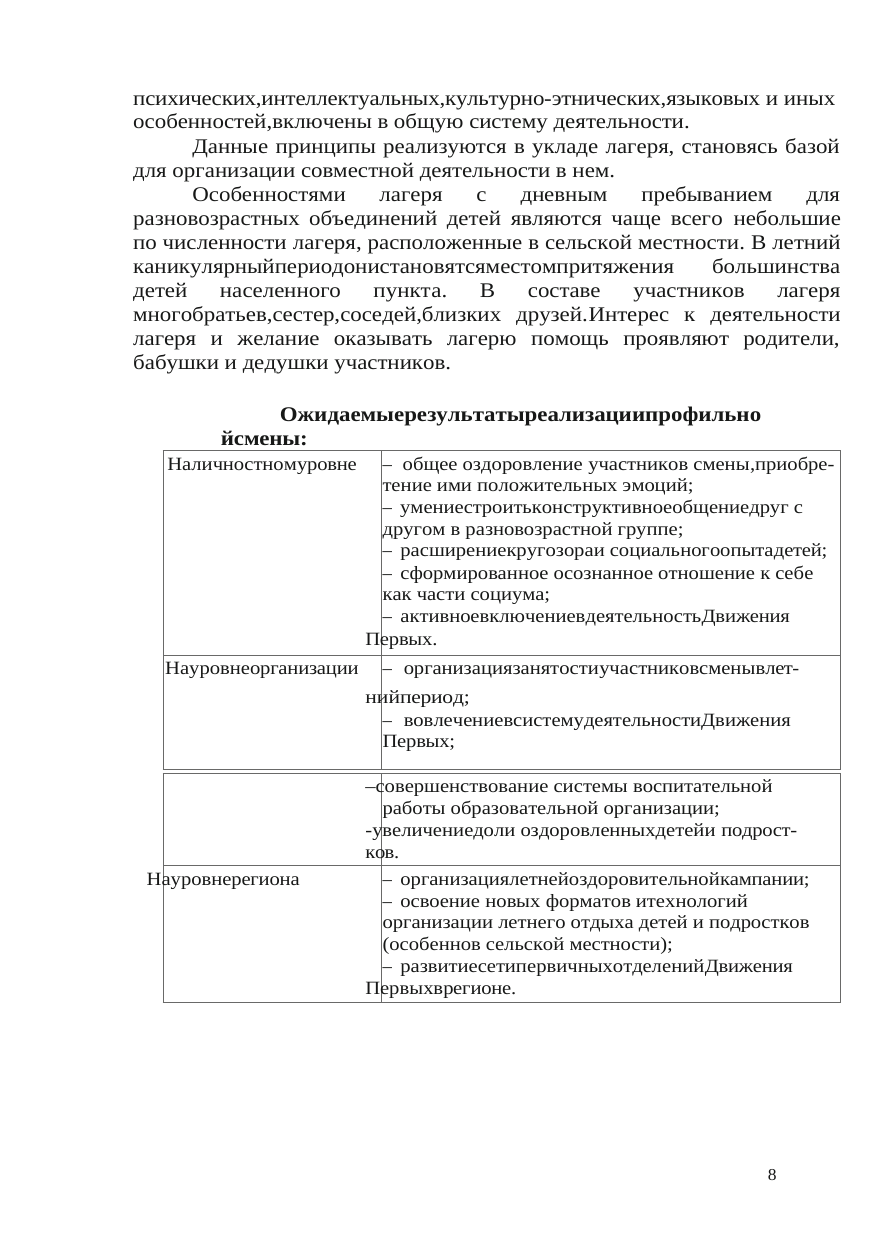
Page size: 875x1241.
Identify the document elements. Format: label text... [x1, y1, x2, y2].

table_header Наличностномуровне [164, 451, 381, 655]
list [133, 85, 841, 133]
text Данные принципы реализуются в укладе лагеря, становясь базой для организации совместной деятельности в нем. [133, 133, 841, 182]
table_header общее оздоровление участников смены,приобре- тение ими положительных эмоций; умениестроитьконструктивноеобщениедруг с другом в разновозрастной группе; расширениекругозораи социальногоопытадетей; сформированное осознанное отношение к себе как части социума; активноевключениевдеятельностьДвижения Первых. [382, 451, 840, 655]
table_cell организациязанятостиучастниковсменывлет- нийпериод; вовлечениевсистемудеятельностиДвижения Первых; [382, 656, 840, 769]
table_cell Науровнерегиона [164, 866, 381, 1002]
table_cell Науровнеорганизации [164, 656, 381, 769]
text Ожидаемыерезультатыреализациипрофильнойсмены: [221, 402, 841, 450]
table_header –совершенствование системы воспитательной работы образовательной организации; -увеличениедоли оздоровленныхдетейи подрост- ков. [382, 774, 840, 865]
table_cell организациялетнейоздоровительнойкампании; освоение новых форматов итехнологий организации летнего отдыха детей и подростков (особеннов сельской местности); развитиесетипервичныхотделенийДвижения Первыхврегионе. [382, 866, 840, 1002]
table_header [164, 774, 381, 865]
text Особенностями лагеря с дневным пребыванием для разновозрастных объединений детей являются чаще всего небольшие по численности лагеря, расположенные в сельской местности. В летний каникулярныйпериодонистановятсяместомпритяжения большинства детей населенного пункта. В составе участников лагеря многобратьев,сестер,соседей,близких друзей.Интерес к деятельности лагеря и желание оказывать лагерю помощь проявляют родители, бабушки и дедушки участников. [133, 182, 841, 374]
